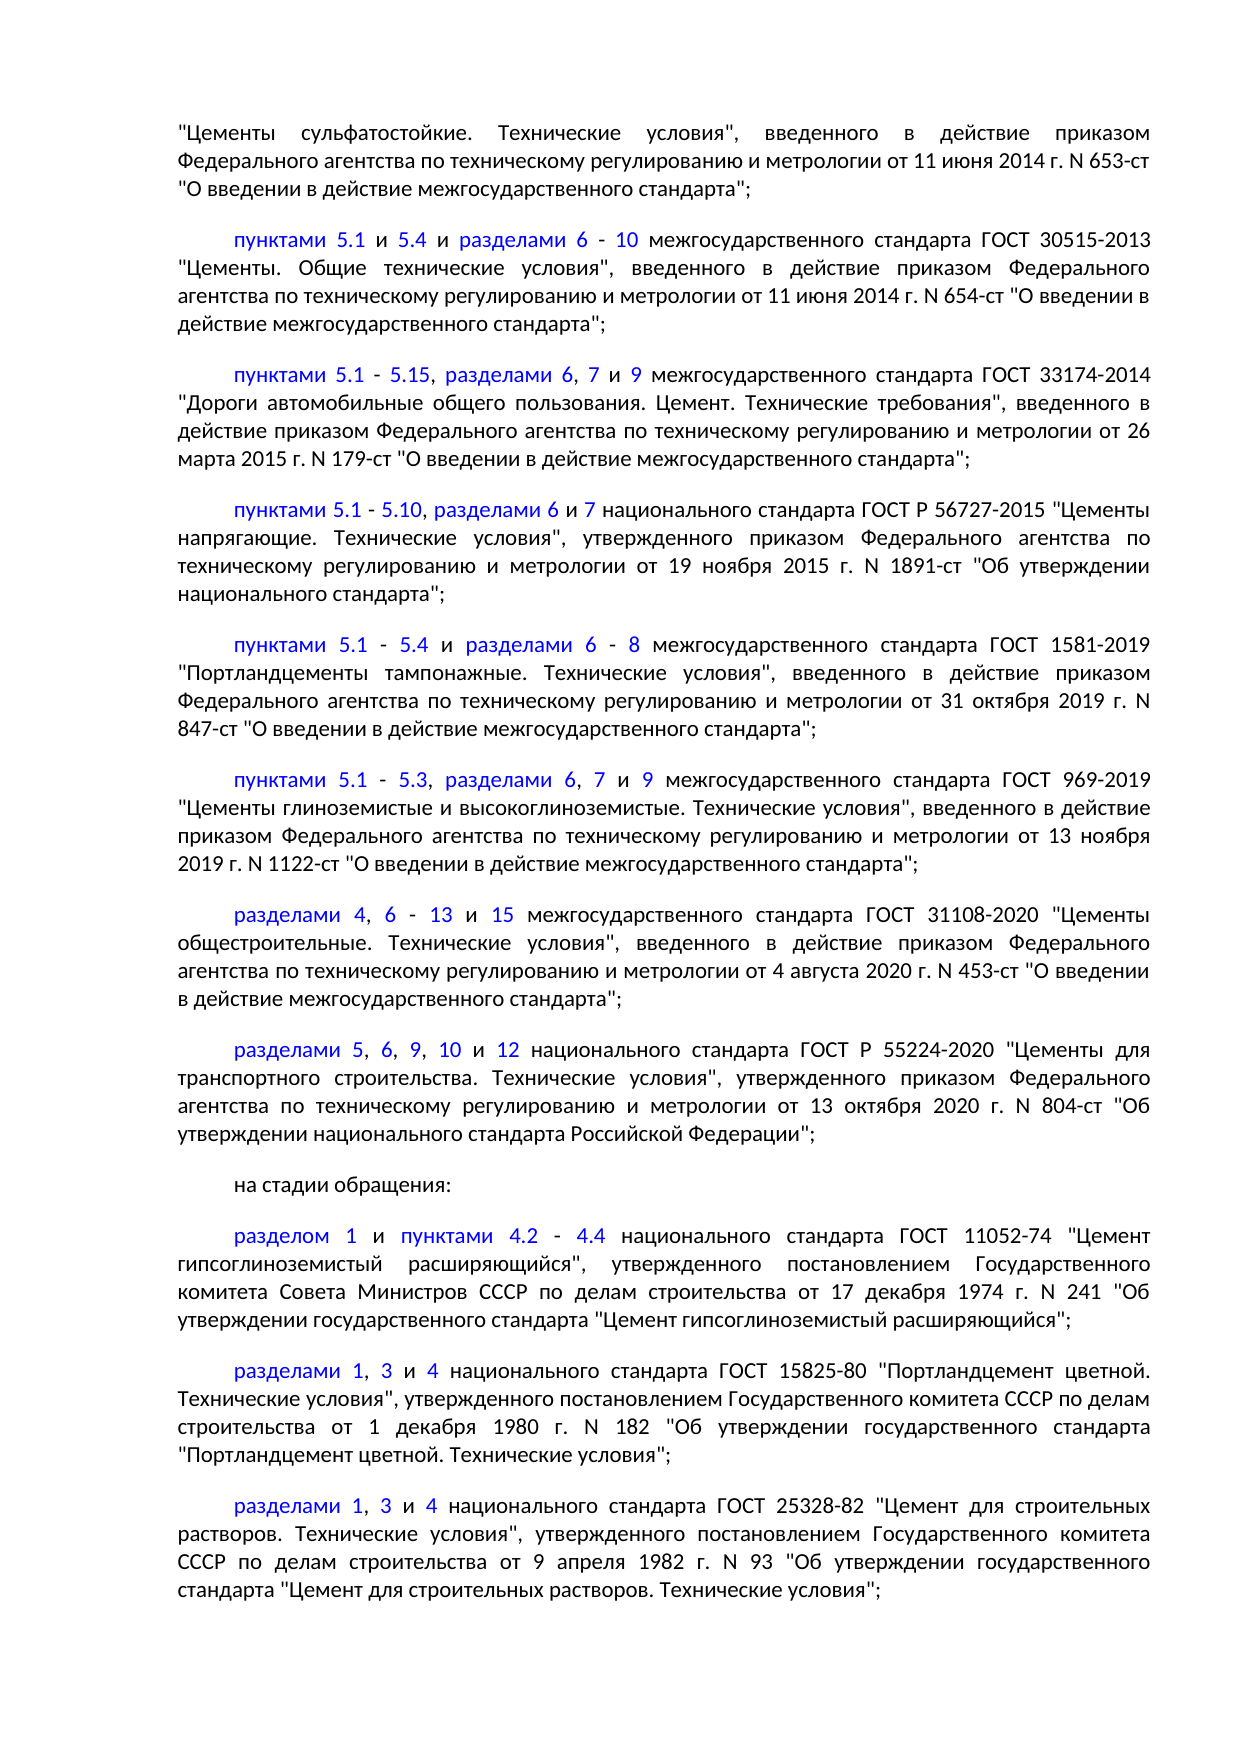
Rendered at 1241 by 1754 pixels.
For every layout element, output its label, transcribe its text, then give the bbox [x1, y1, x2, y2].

text пунктами 5.1 - 5.3, разделами 6, 7 и 9 межгосударственного стандарта ГОСТ 969-2019 "Цементы глиноземистые и высокоглиноземистые. Технические условия", введенного в действие приказом Федерального агентства по техническому регулированию и метрологии от 13 ноября 2019 г. N 1122-ст "О введении в действие межгосударственного стандарта"; [177, 765, 1152, 877]
text разделами 1, 3 и 4 национального стандарта ГОСТ 25328-82 "Цемент для строительных растворов. Технические условия", утвержденного постановлением Государственного комитета СССР по делам строительства от 9 апреля 1982 г. N 93 "Об утверждении государственного стандарта "Цемент для строительных растворов. Технические условия"; [177, 1491, 1152, 1603]
text разделами 4, 6 - 13 и 15 межгосударственного стандарта ГОСТ 31108-2020 "Цементы общестроительные. Технические условия", введенного в действие приказом Федерального агентства по техническому регулированию и метрологии от 4 августа 2020 г. N 453-ст "О введении в действие межгосударственного стандарта"; [177, 900, 1152, 1012]
text пунктами 5.1 и 5.4 и разделами 6 - 10 межгосударственного стандарта ГОСТ 30515-2013 "Цементы. Общие технические условия", введенного в действие приказом Федерального агентства по техническому регулированию и метрологии от 11 июня 2014 г. N 654-ст "О введении в действие межгосударственного стандарта"; [177, 225, 1152, 337]
text пунктами 5.1 - 5.10, разделами 6 и 7 национального стандарта ГОСТ Р 56727-2015 "Цементы напрягающие. Технические условия", утвержденного приказом Федерального агентства по техническому регулированию и метрологии от 19 ноября 2015 г. N 1891-ст "Об утверждении национального стандарта"; [177, 495, 1152, 607]
text пунктами 5.1 - 5.15, разделами 6, 7 и 9 межгосударственного стандарта ГОСТ 33174-2014 "Дороги автомобильные общего пользования. Цемент. Технические требования", введенного в действие приказом Федерального агентства по техническому регулированию и метрологии от 26 марта 2015 г. N 179-ст "О введении в действие межгосударственного стандарта"; [177, 360, 1152, 472]
text пунктами 5.1 - 5.4 и разделами 6 - 8 межгосударственного стандарта ГОСТ 1581-2019 "Портландцементы тампонажные. Технические условия", введенного в действие приказом Федерального агентства по техническому регулированию и метрологии от 31 октября 2019 г. N 847-ст "О введении в действие межгосударственного стандарта"; [177, 630, 1152, 742]
text на стадии обращения: [177, 1170, 1152, 1198]
text разделами 5, 6, 9, 10 и 12 национального стандарта ГОСТ Р 55224-2020 "Цементы для транспортного строительства. Технические условия", утвержденного приказом Федерального агентства по техническому регулированию и метрологии от 13 октября 2020 г. N 804-ст "Об утверждении национального стандарта Российской Федерации"; [177, 1035, 1152, 1147]
text разделом 1 и пунктами 4.2 - 4.4 национального стандарта ГОСТ 11052-74 "Цемент гипсоглиноземистый расширяющийся", утвержденного постановлением Государственного комитета Совета Министров СССР по делам строительства от 17 декабря 1974 г. N 241 "Об утверждении государственного стандарта "Цемент гипсоглиноземистый расширяющийся"; [177, 1221, 1152, 1333]
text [177, 118, 1152, 202]
text разделами 1, 3 и 4 национального стандарта ГОСТ 15825-80 "Портландцемент цветной. Технические условия", утвержденного постановлением Государственного комитета СССР по делам строительства от 1 декабря 1980 г. N 182 "Об утверждении государственного стандарта "Портландцемент цветной. Технические условия"; [177, 1356, 1152, 1468]
